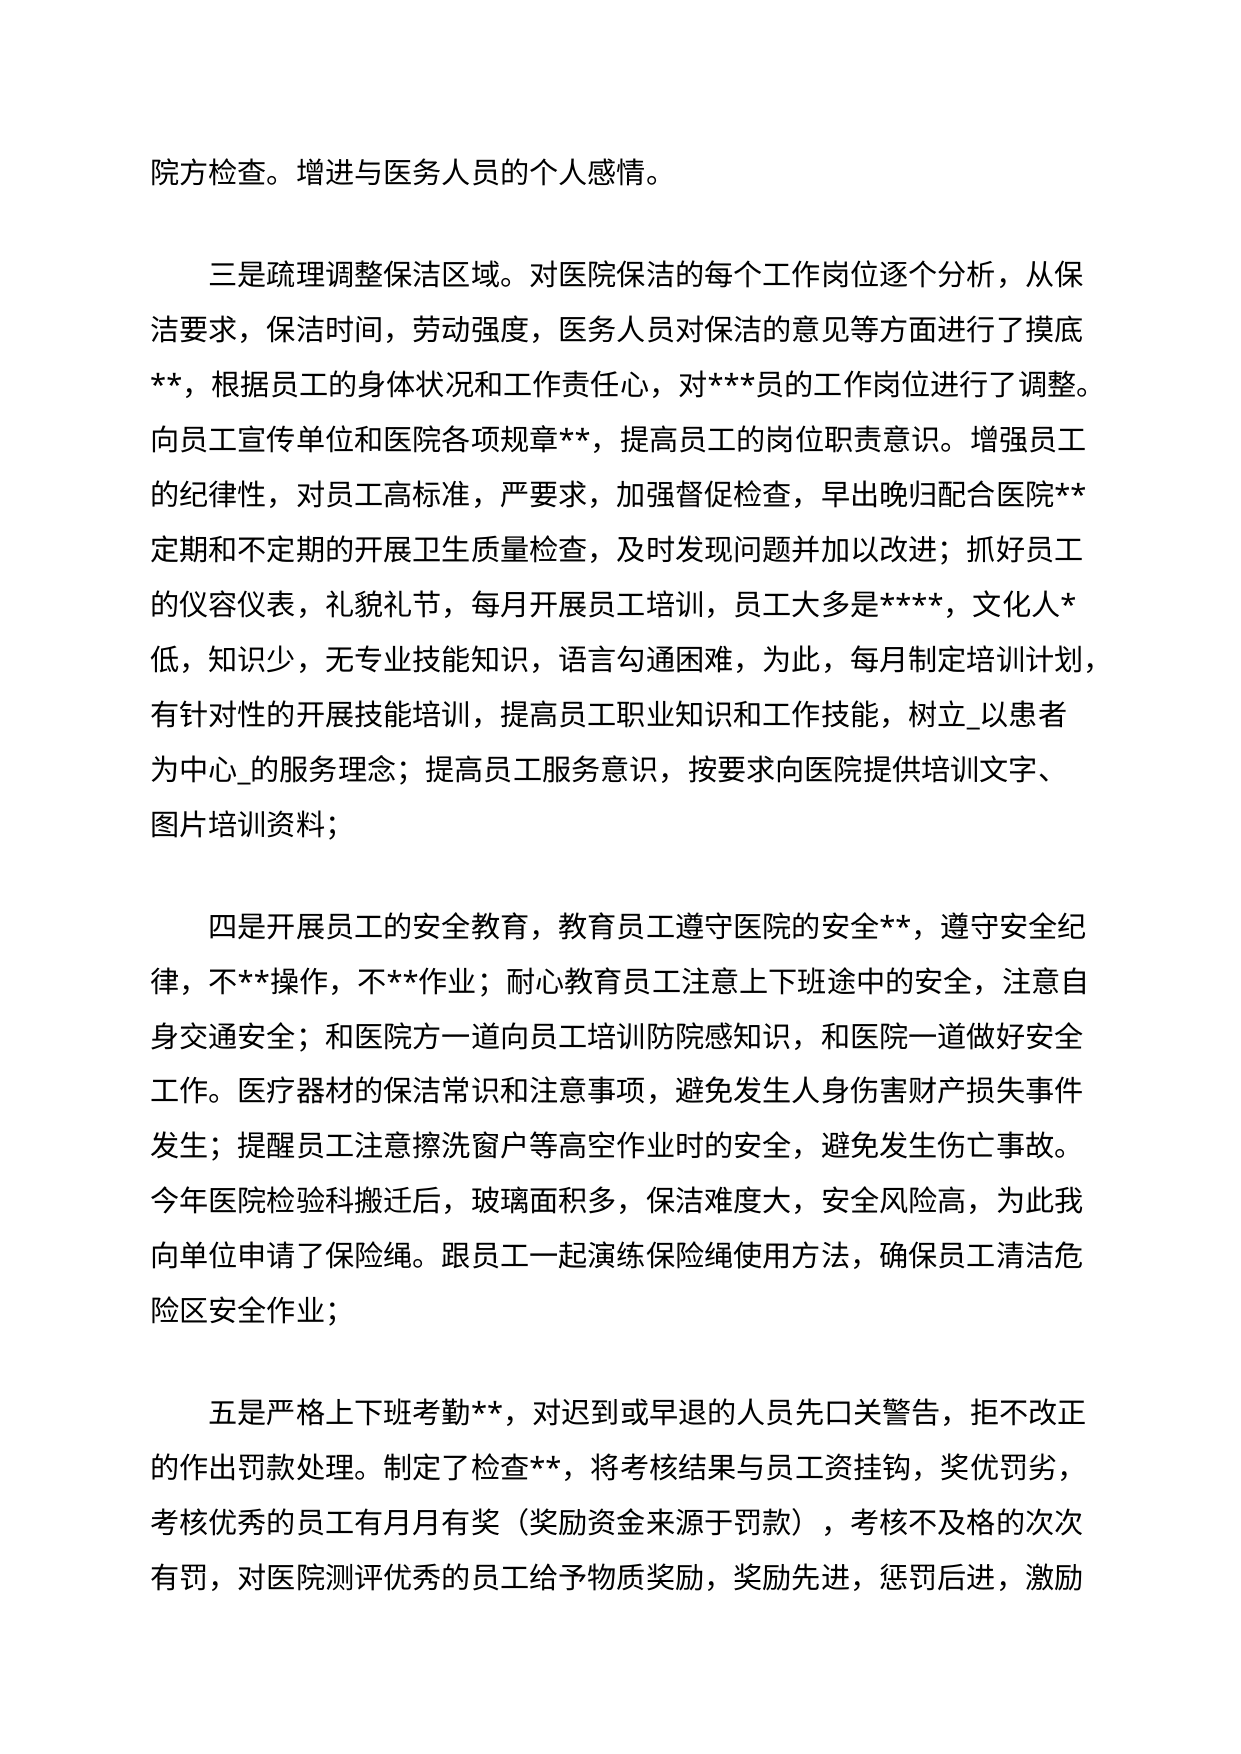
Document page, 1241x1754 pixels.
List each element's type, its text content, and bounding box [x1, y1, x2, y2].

text 四是开展员工的安全教育，教育员工遵守医院的安全**，遵守安全纪律，不**操作，不**作业；耐心教育员工注意上下班途中的安全，注意自身交通安全；和医院方一道向员工培训防院感知识，和医院一道做好安全工作。医疗器材的保洁常识和注意事项，避免发生人身伤害财产损失事件发生；提醒员工注意擦洗窗户等高空作业时的安全，避免发生伤亡事故。今年医院检验科搬迁后，玻璃面积多，保洁难度大，安全风险高，为此我向单位申请了保险绳。跟员工一起演练保险绳使用方法，确保员工清洁危险区安全作业； [150, 903, 1090, 1330]
text 三是疏理调整保洁区域。对医院保洁的每个工作岗位逐个分析，从保洁要求，保洁时间，劳动强度，医务人员对保洁的意见等方面进行了摸底**，根据员工的身体状况和工作责任心，对***员的工作岗位进行了调整。向员工宣传单位和医院各项规章**，提高员工的岗位职责意识。增强员工的纪律性，对员工高标准，严要求，加强督促检查，早出晚归配合医院**定期和不定期的开展卫生质量检查，及时发现问题并加以改进；抓好员工的仪容仪表，礼貌礼节，每月开展员工培训，员工大多是****，文化人*低，知识少，无专业技能知识，语言勾通困难，为此，每月制定培训计划，有针对性的开展技能培训，提高员工职业知识和工作技能，树立_以患者为中心_的服务理念；提高员工服务意识，按要求向医院提供培训文字、图片培训资料； [150, 252, 1090, 844]
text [150, 150, 1090, 192]
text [150, 1389, 1090, 1597]
